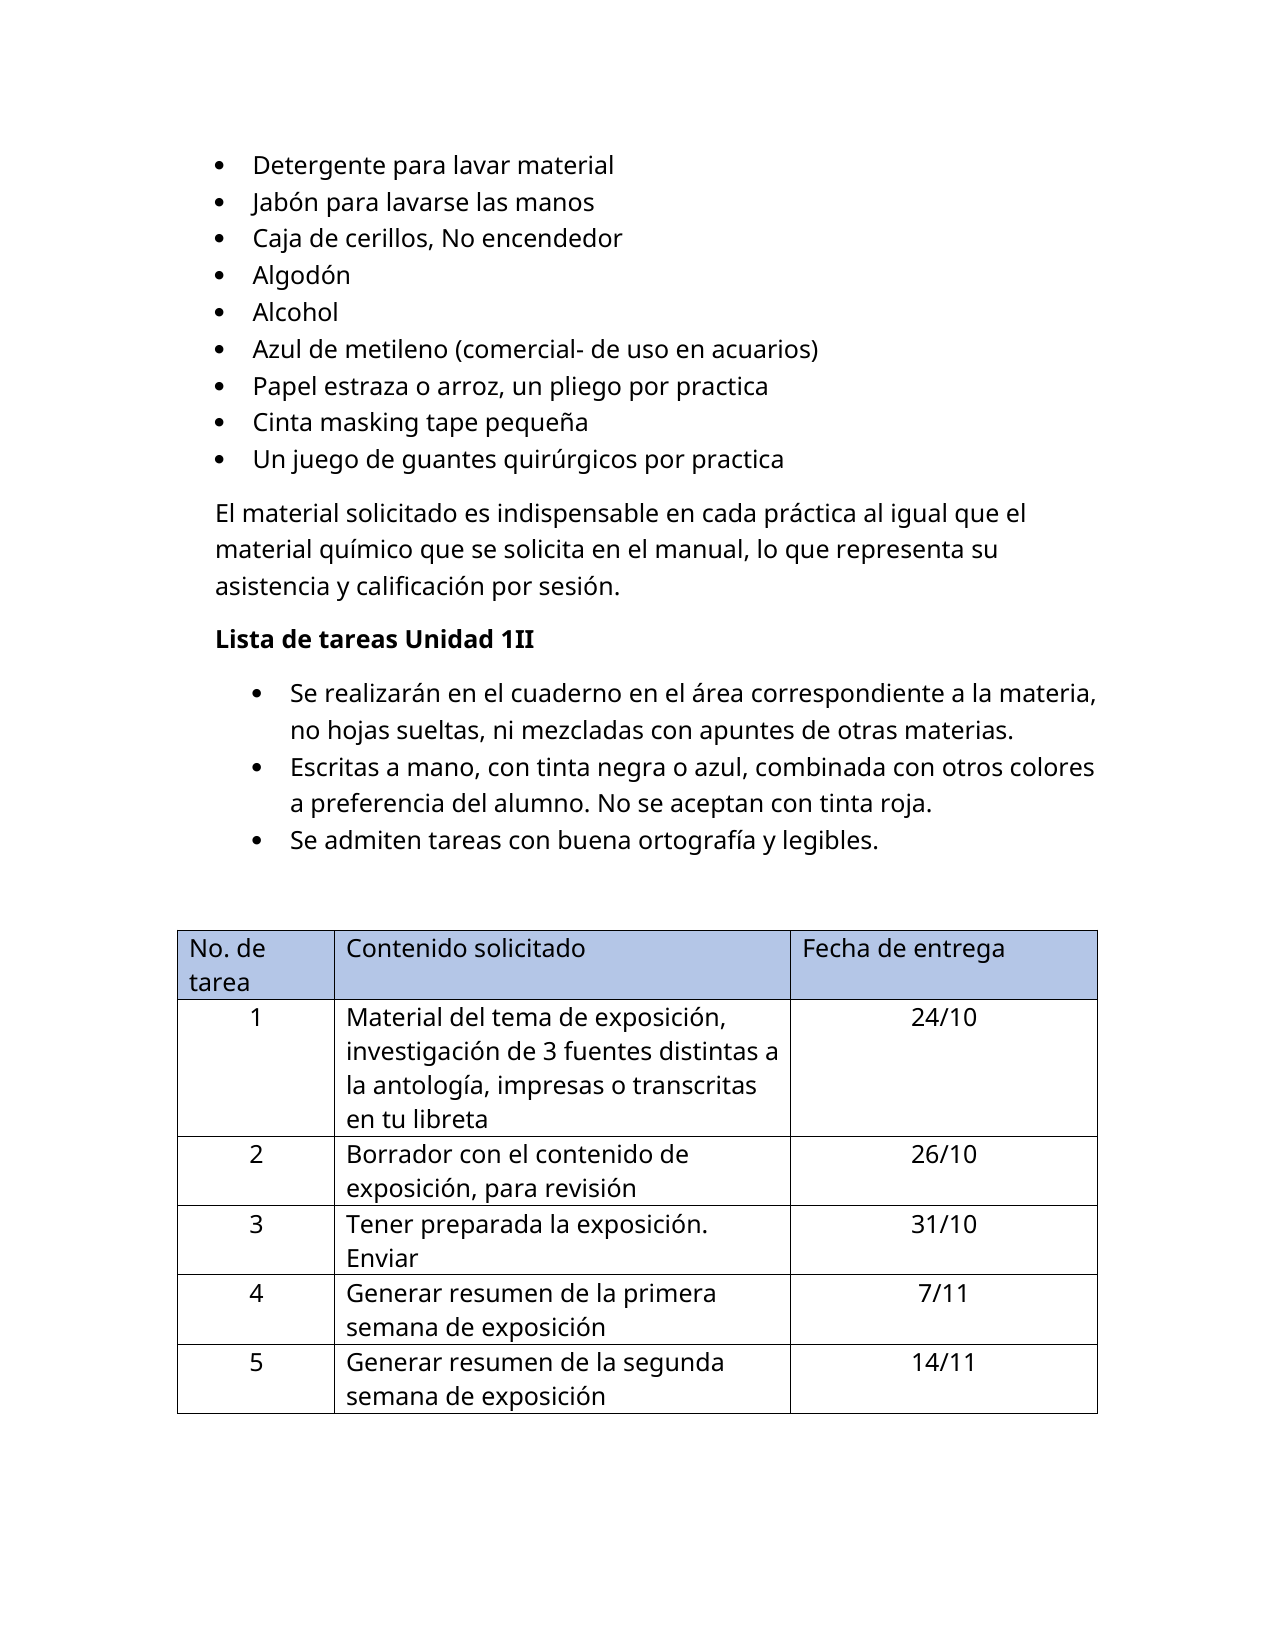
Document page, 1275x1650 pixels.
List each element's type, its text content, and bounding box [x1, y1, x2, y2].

table_cell 14/11 [791, 1345, 1097, 1413]
table_header Fecha de entrega [791, 931, 1097, 999]
list Cinta masking tape pequeña [215, 405, 1098, 439]
table_cell Generar resumen de la segunda semana de exposición [335, 1345, 790, 1413]
table_cell 3 [178, 1206, 334, 1274]
table_cell 24/10 [791, 1000, 1097, 1136]
table_cell Material del tema de exposición, investigación de 3 fuentes distintas a la antología, impresas o transcritas en tu libreta [335, 1000, 790, 1136]
table_cell Borrador con el contenido de exposición, para revisión [335, 1137, 790, 1205]
table_cell Generar resumen de la primera semana de exposición [335, 1275, 790, 1343]
table_cell 1 [178, 1000, 334, 1136]
table_header No. de tarea [178, 931, 334, 999]
list Se realizarán en el cuaderno en el área correspondiente a la materia, no hojas sueltas, ni mezcladas con apuntes de otras materias. [252, 676, 1098, 746]
table_cell Tener preparada la exposición. Enviar [335, 1206, 790, 1274]
list Un juego de guantes quirúrgicos por practica [215, 442, 1098, 476]
table_header Contenido solicitado [335, 931, 790, 999]
list Se admiten tareas con buena ortografía y legibles. [252, 823, 1098, 857]
list Jabón para lavarse las manos [215, 184, 1098, 218]
list Caja de cerillos, No encendedor [215, 221, 1098, 255]
table_cell 7/11 [791, 1275, 1097, 1343]
table_cell 26/10 [791, 1137, 1097, 1205]
list Algodón [215, 258, 1098, 292]
list Azul de metileno (comercial- de uso en acuarios) [215, 331, 1098, 366]
list Escritas a mano, con tinta negra o azul, combinada con otros colores a preferencia del alumno. No se aceptan con tinta roja. [252, 749, 1098, 820]
table_cell 2 [178, 1137, 334, 1205]
list Detergente para lavar material [215, 148, 1098, 182]
text Lista de tareas Unidad 1II [215, 622, 1098, 656]
table_cell 5 [178, 1345, 334, 1413]
table_cell 31/10 [791, 1206, 1097, 1274]
list Alcohol [215, 295, 1098, 329]
text El material solicitado es indispensable en cada práctica al igual que el material químico que se solicita en el manual, lo que representa su asistencia y calificación por sesión. [215, 495, 1098, 603]
table_cell 4 [178, 1275, 334, 1343]
list Papel estraza o arroz, un pliego por practica [215, 368, 1098, 402]
